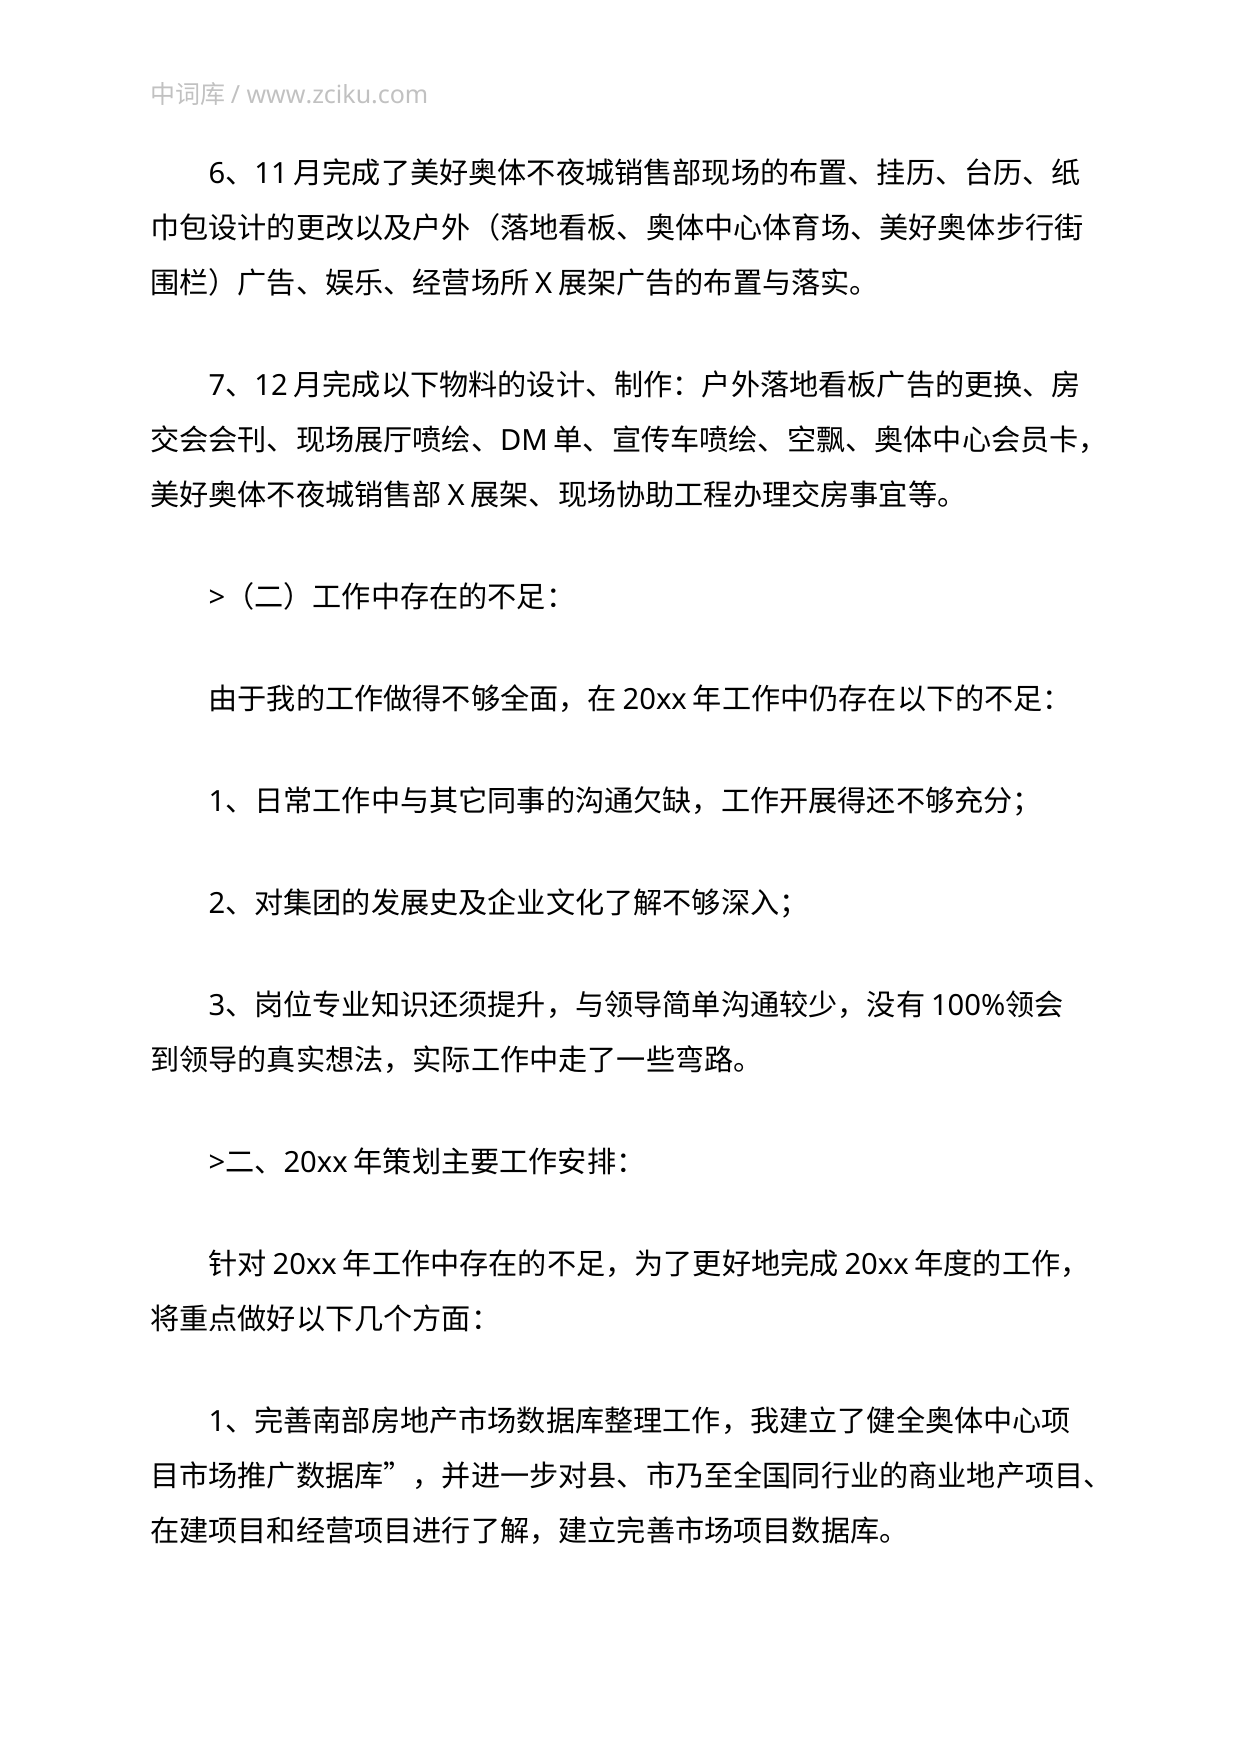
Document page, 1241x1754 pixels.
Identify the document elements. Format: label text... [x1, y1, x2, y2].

text 由于我的工作做得不够全面，在20xx年工作中仍存在以下的不足： [150, 676, 1090, 718]
text >二、20xx年策划主要工作安排： [150, 1138, 1090, 1181]
text 针对20xx年工作中存在的不足，为了更好地完成20xx年度的工作，将重点做好以下几个方面： [150, 1241, 1090, 1338]
text 3、岗位专业知识还须提升，与领导简单沟通较少，没有100%领会到领导的真实想法，实际工作中走了一些弯路。 [150, 982, 1090, 1079]
text 2、对集团的发展史及企业文化了解不够深入； [150, 880, 1090, 922]
text 1、日常工作中与其它同事的沟通欠缺，工作开展得还不够充分； [150, 778, 1090, 820]
text >（二）工作中存在的不足： [150, 574, 1090, 616]
text 1、完善南部房地产市场数据库整理工作，我建立了健全奥体中心项目市场推广数据库”，并进一步对县、市乃至全国同行业的商业地产项目、在建项目和经营项目进行了解，建立完善市场项目数据库。 [150, 1397, 1090, 1549]
text 6、11月完成了美好奥体不夜城销售部现场的布置、挂历、台历、纸巾包设计的更改以及户外（落地看板、奥体中心体育场、美好奥体步行街围栏）广告、娱乐、经营场所X展架广告的布置与落实。 [150, 150, 1090, 302]
text 7、12月完成以下物料的设计、制作：户外落地看板广告的更换、房交会会刊、现场展厅喷绘、DM单、宣传车喷绘、空飘、奥体中心会员卡，美好奥体不夜城销售部X展架、现场协助工程办理交房事宜等。 [150, 362, 1090, 514]
